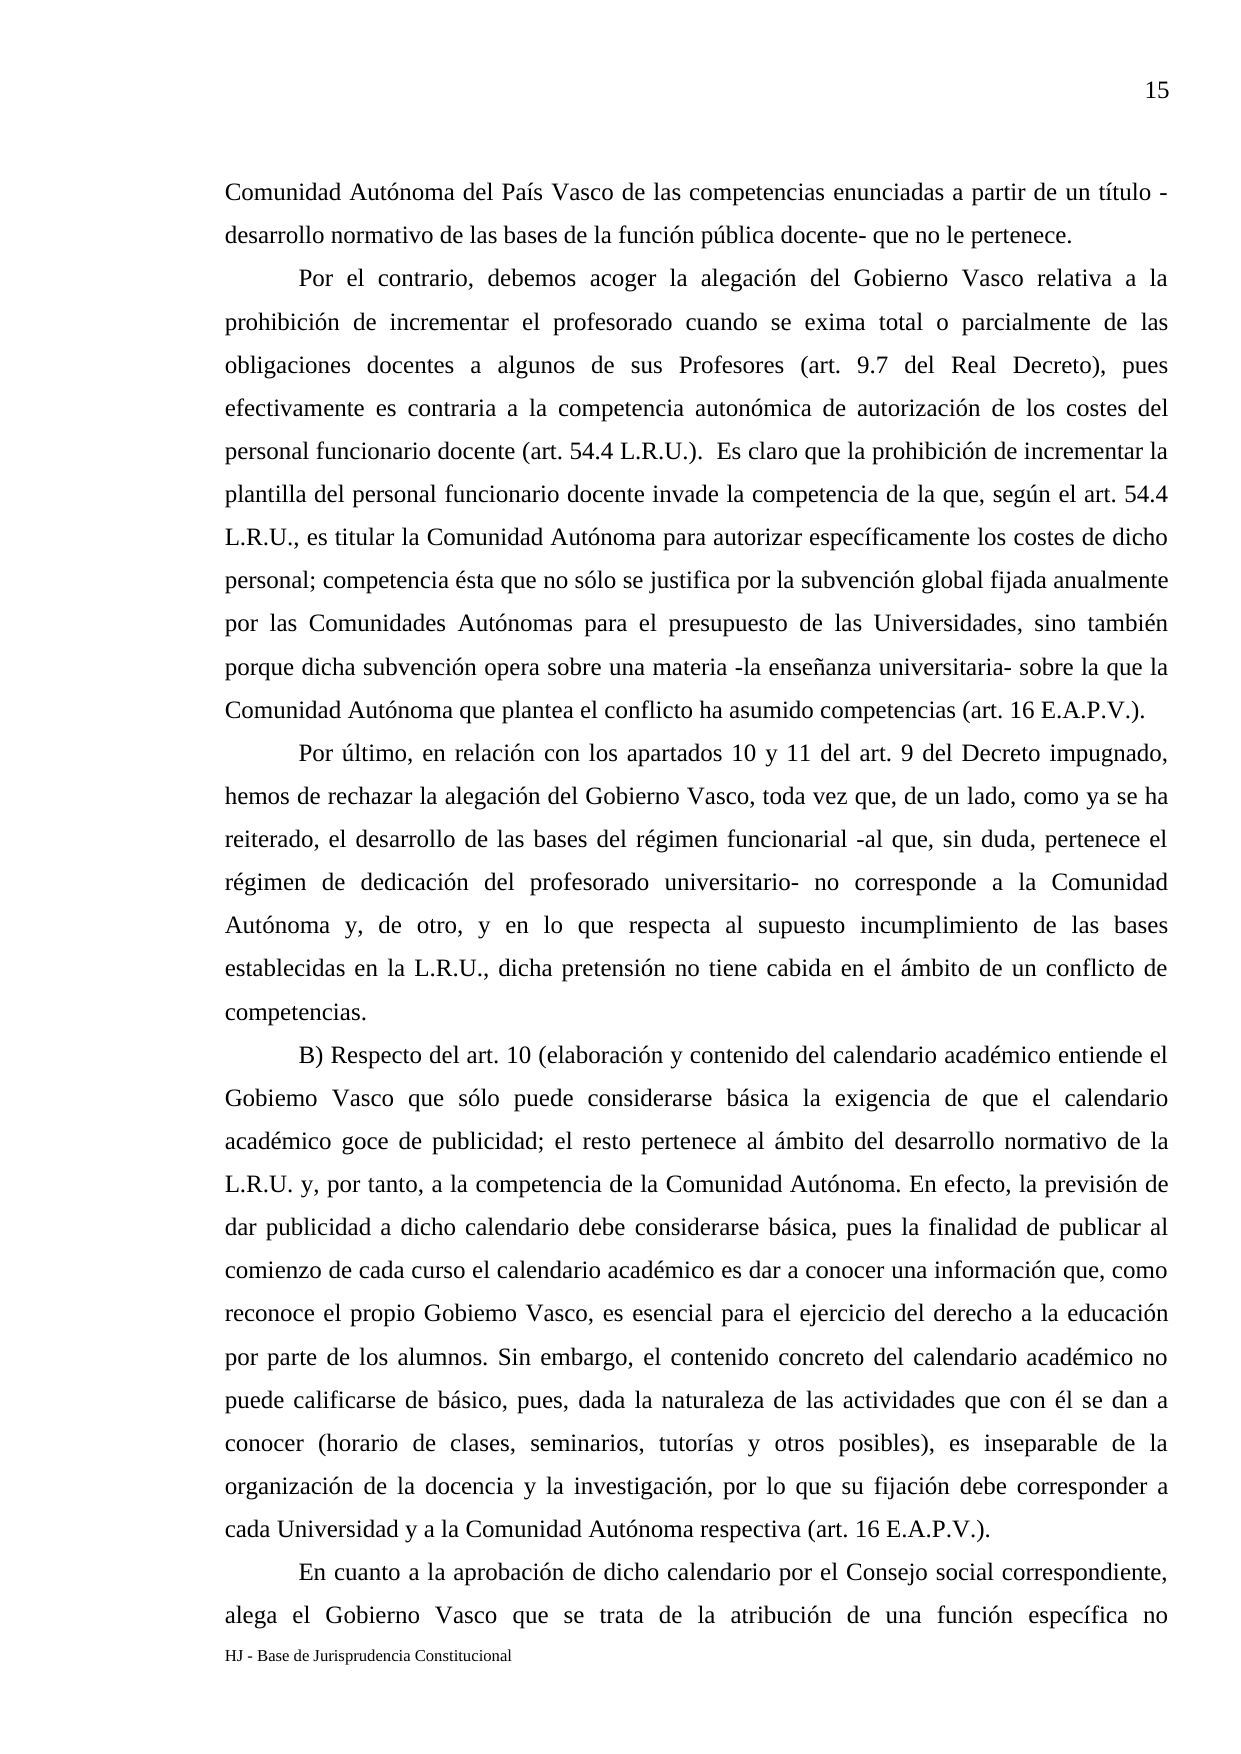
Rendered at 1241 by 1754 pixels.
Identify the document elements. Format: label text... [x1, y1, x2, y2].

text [224, 1557, 1169, 1629]
text Por el contrario, debemos acoger la alegación del Gobierno Vasco relativa a la prohibición de incrementar el profesorado cuando se exima total o parcialmente de las obligaciones docentes a algunos de sus Profesores (art. 9.7 del Real Decreto), pues efectivamente es contraria a la competencia autonómica de autorización de los costes del personal funcionario docente (art. 54.4 L.R.U.). Es claro que la prohibición de incrementar la plantilla del personal funcionario docente invade la competencia de la que, según el art. 54.4 L.R.U., es titular la Comunidad Autónoma para autorizar específicamente los costes de dicho personal; competencia ésta que no sólo se justifica por la subvención global fijada anualmente por las Comunidades Autónomas para el presupuesto de las Universidades, sino también porque dicha subvención opera sobre una materia -la enseñanza universitaria- sobre la que la Comunidad Autónoma que plantea el conflicto ha asumido competencias (art. 16 E.A.P.V.). [224, 263, 1169, 723]
text Por último, en relación con los apartados 10 y 11 del art. 9 del Decreto impugnado, hemos de rechazar la alegación del Gobierno Vasco, toda vez que, de un lado, como ya se ha reiterado, el desarrollo de las bases del régimen funcionarial -al que, sin duda, pertenece el régimen de dedicación del profesorado universitario- no corresponde a la Comunidad Autónoma y, de otro, y en lo que respecta al supuesto incumplimiento de las bases establecidas en la L.R.U., dicha pretensión no tiene cabida en el ámbito de un conflicto de competencias. [224, 738, 1169, 1025]
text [224, 177, 1169, 249]
text B) Respecto del art. 10 (elaboración y contenido del calendario académico entiende el Gobiemo Vasco que sólo puede considerarse básica la exigencia de que el calendario académico goce de publicidad; el resto pertenece al ámbito del desarrollo normativo de la L.R.U. y, por tanto, a la competencia de la Comunidad Autónoma. En efecto, la previsión de dar publicidad a dicho calendario debe considerarse básica, pues la finalidad de publicar al comienzo de cada curso el calendario académico es dar a conocer una información que, como reconoce el propio Gobiemo Vasco, es esencial para el ejercicio del derecho a la educación por parte de los alumnos. Sin embargo, el contenido concreto del calendario académico no puede calificarse de básico, pues, dada la naturaleza de las actividades que con él se dan a conocer (horario de clases, seminarios, tutorías y otros posibles), es inseparable de la organización de la docencia y la investigación, por lo que su fijación debe corresponder a cada Universidad y a la Comunidad Autónoma respectiva (art. 16 E.A.P.V.). [224, 1040, 1169, 1543]
